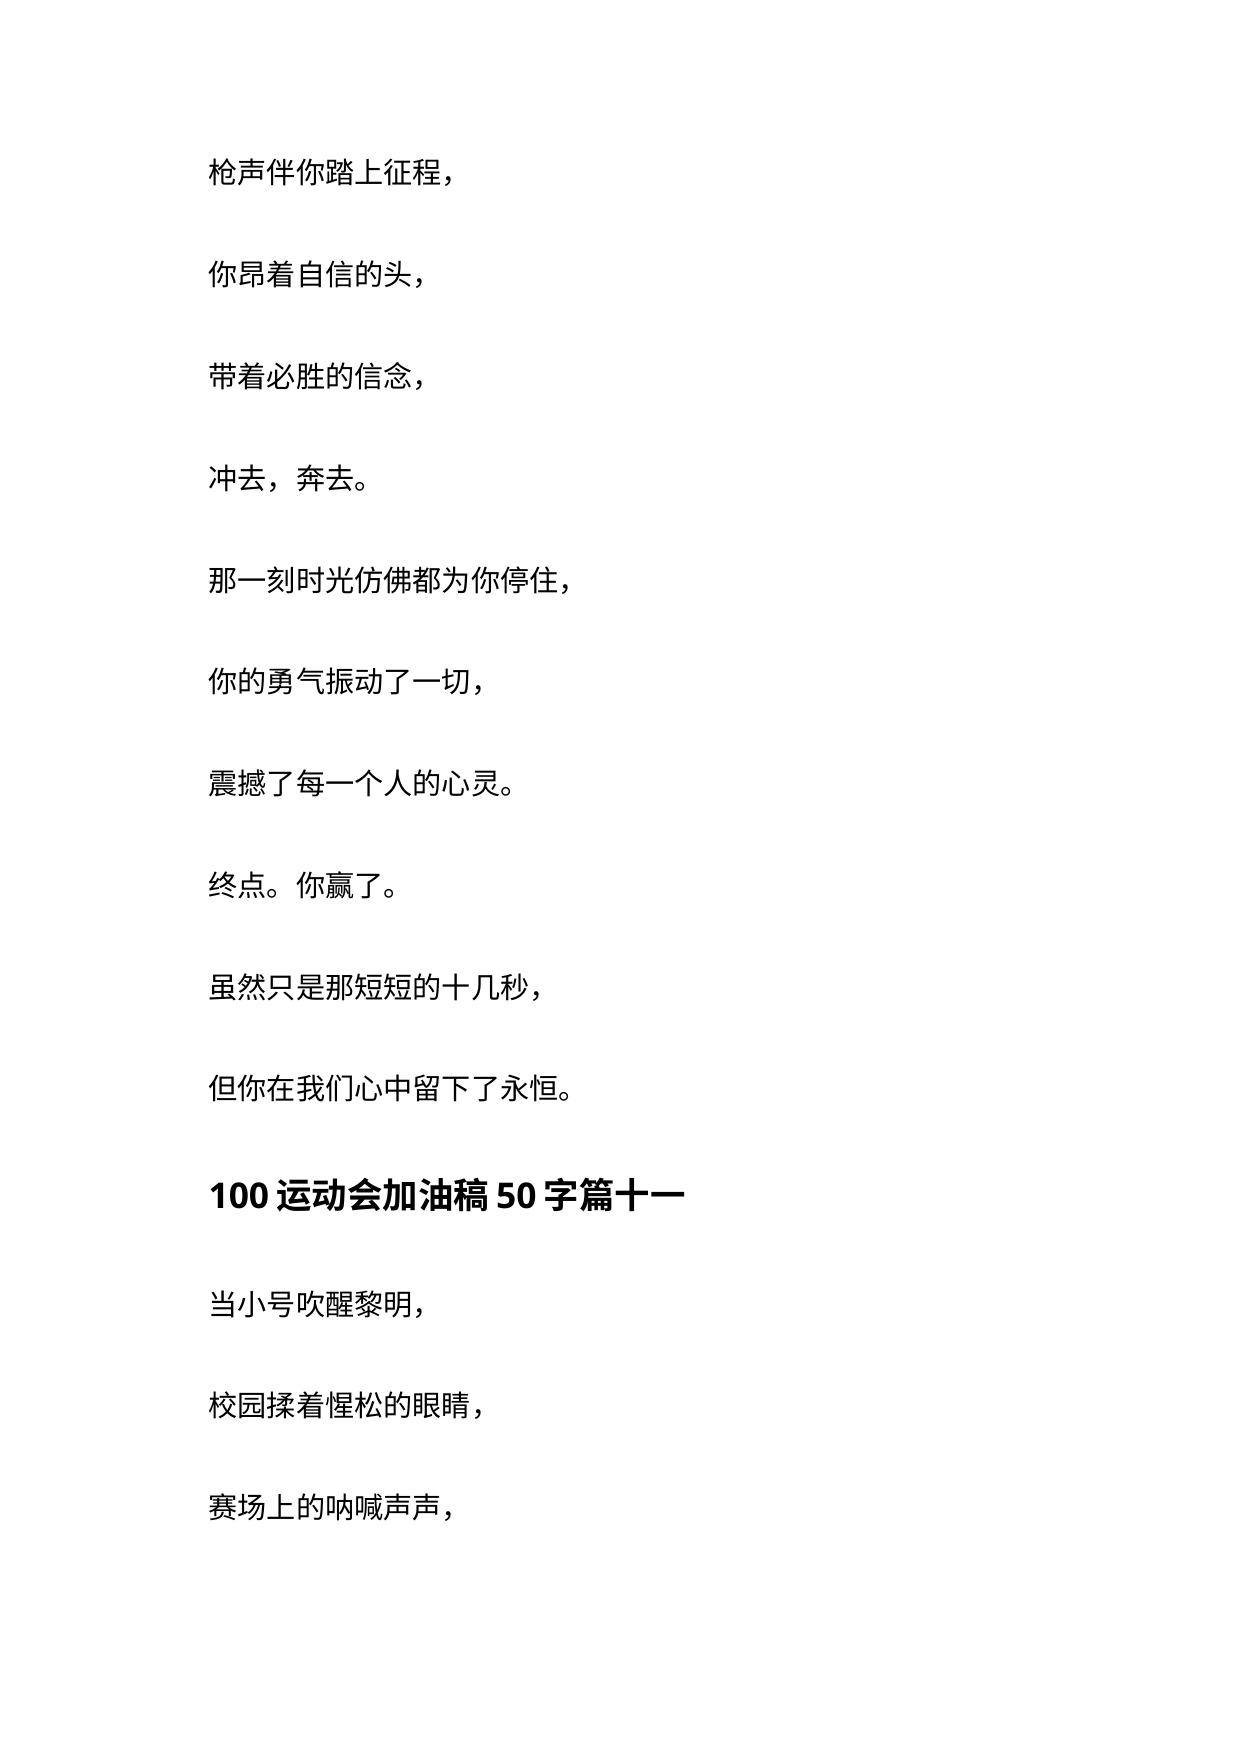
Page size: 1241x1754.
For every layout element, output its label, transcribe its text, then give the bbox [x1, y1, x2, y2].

text 你的勇气振动了一切， [150, 659, 1090, 701]
text 赛场上的呐喊声声， [150, 1485, 1090, 1527]
text 当小号吹醒黎明， [150, 1281, 1090, 1323]
text 终点。你赢了。 [150, 862, 1090, 905]
text 带着必胜的信念， [150, 353, 1090, 396]
text 校园揉着惺松的眼睛， [150, 1383, 1090, 1425]
text 你昂着自信的头， [150, 252, 1090, 294]
text 100运动会加油稿50字篇十一 [150, 1168, 1090, 1219]
text 冲去，奔去。 [150, 455, 1090, 498]
text 虽然只是那短短的十几秒， [150, 964, 1090, 1006]
text 那一刻时光仿佛都为你停住， [150, 557, 1090, 599]
text 枪声伴你踏上征程， [150, 150, 1090, 192]
text 但你在我们心中留下了永恒。 [150, 1066, 1090, 1108]
text 震撼了每一个人的心灵。 [150, 761, 1090, 803]
